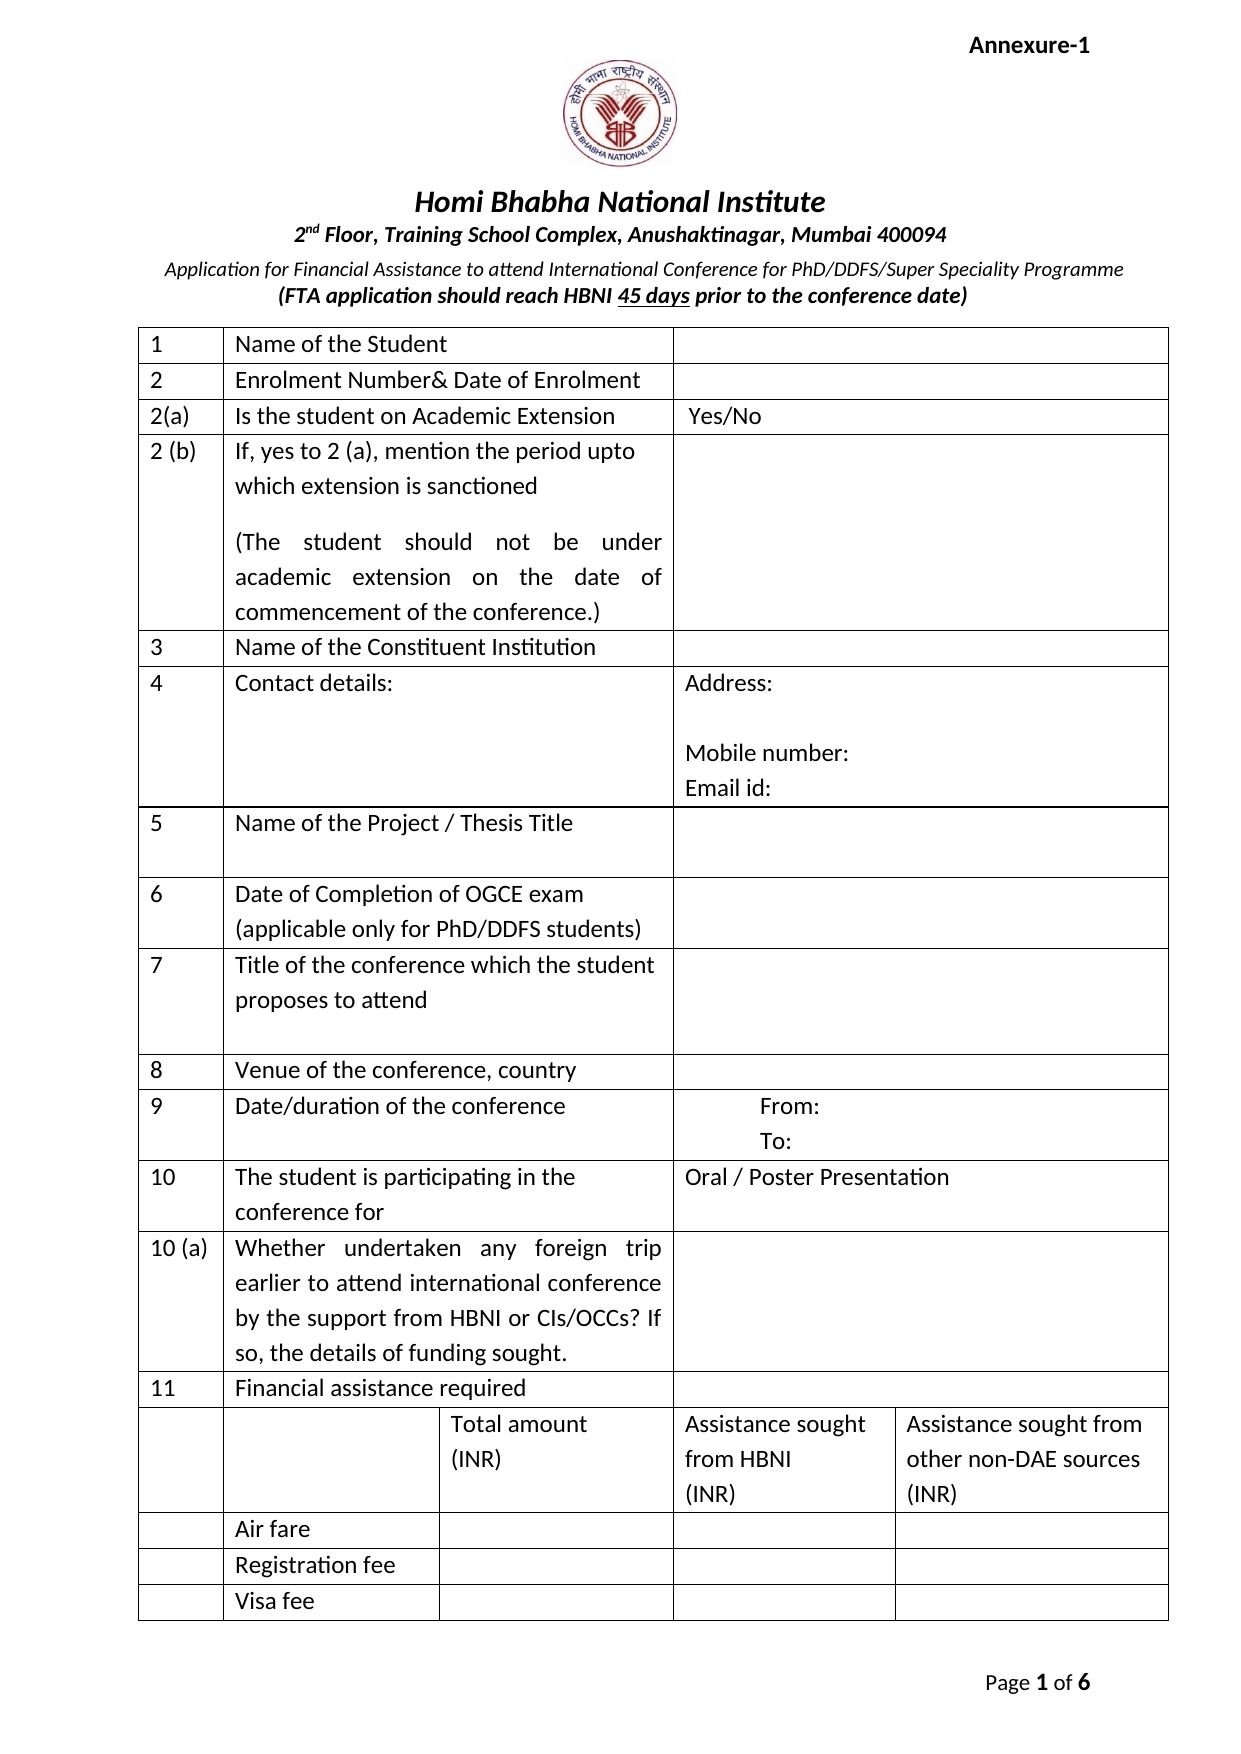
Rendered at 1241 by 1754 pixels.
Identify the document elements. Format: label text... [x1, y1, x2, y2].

table_cell 2 (b) [139, 435, 223, 630]
table_cell Name of the Project / Thesis Title [224, 808, 673, 877]
table_cell Contact details: [224, 667, 673, 806]
table_cell Venue of the conference, country [224, 1055, 673, 1089]
table_header 1 [139, 328, 223, 363]
table_cell Date/duration of the conference [224, 1090, 673, 1160]
table_cell From: To: [674, 1090, 1168, 1160]
table_cell [139, 1408, 223, 1512]
table_cell [440, 1549, 673, 1584]
table_cell Date of Completion of OGCE exam (applicable only for PhD/DDFS students) [224, 878, 673, 948]
table_cell 4 [139, 667, 223, 806]
table_cell [674, 631, 1168, 666]
table_cell Is the student on Academic Extension [224, 400, 673, 434]
table_cell [674, 1549, 895, 1584]
picture [563, 60, 678, 169]
table_cell The student is participating in the conference for [224, 1161, 673, 1231]
table_cell [674, 808, 1168, 877]
table_cell [674, 435, 1168, 630]
table_cell Visa fee [224, 1585, 439, 1620]
table_cell [674, 1585, 895, 1620]
table_cell Name of the Constituent Institution [224, 631, 673, 666]
table_cell 10 (a) [139, 1232, 223, 1371]
table_cell 9 [139, 1090, 223, 1160]
table_cell [440, 1513, 673, 1548]
table_cell 7 [139, 949, 223, 1053]
table_cell Title of the conference which the student proposes to attend [224, 949, 673, 1053]
table_cell [674, 878, 1168, 948]
table_cell [896, 1549, 1168, 1584]
table_cell Air fare [224, 1513, 439, 1548]
table_cell If, yes to 2 (a), mention the period upto which extension is sanctioned (The student should not be under academic extension on the date of commencement of the conference.) [224, 435, 673, 630]
table_cell 5 [139, 808, 223, 877]
table_cell Assistance sought from other non-DAE sources (INR) [896, 1408, 1168, 1512]
table_cell Oral / Poster Presentation [674, 1161, 1168, 1231]
table_cell Registration fee [224, 1549, 439, 1584]
table_cell Financial assistance required [224, 1372, 673, 1407]
table_cell 3 [139, 631, 223, 666]
text 2nd Floor, Training School Complex, Anushaktinagar, Mumbai 400094 [150, 221, 1090, 248]
table_cell 10 [139, 1161, 223, 1231]
table_cell [224, 1408, 439, 1512]
table_cell [139, 1585, 223, 1620]
text Annexure-1 [150, 29, 1090, 60]
table_cell [674, 1055, 1168, 1089]
table_cell [674, 949, 1168, 1053]
table_cell [674, 1513, 895, 1548]
table_cell Whether undertaken any foreign trip earlier to attend international conference by the support from HBNI or CIs/OCCs? If so, the details of funding sought. [224, 1232, 673, 1371]
table_cell [896, 1585, 1168, 1620]
table_cell Yes/No [674, 400, 1168, 434]
table_cell [674, 1372, 1168, 1407]
table_header Name of the Student [224, 328, 673, 363]
table_header [674, 328, 1168, 363]
text (FTA application should reach HBNI 45 days prior to the conference date) [150, 282, 1090, 309]
text Homi Bhabha National Institute [150, 182, 1090, 221]
table_cell 2 [139, 364, 223, 399]
table_cell Enrolment Number& Date of Enrolment [224, 364, 673, 399]
table_cell [674, 364, 1168, 399]
text Application for Financial Assistance to attend International Conference for PhD/DDFS/Super Speciality Programme [135, 256, 1154, 282]
table_cell Total amount (INR) [440, 1408, 673, 1512]
table_cell [139, 1513, 223, 1548]
table_cell 6 [139, 878, 223, 948]
table_cell [896, 1513, 1168, 1548]
table_cell [674, 1232, 1168, 1371]
table_cell Address: Mobile number: Email id: [674, 667, 1168, 806]
table_cell [440, 1585, 673, 1620]
table_cell Assistance sought from HBNI (INR) [674, 1408, 895, 1512]
table_cell 8 [139, 1055, 223, 1089]
table_cell [139, 1549, 223, 1584]
table_cell 2(a) [139, 400, 223, 434]
table_cell 11 [139, 1372, 223, 1407]
